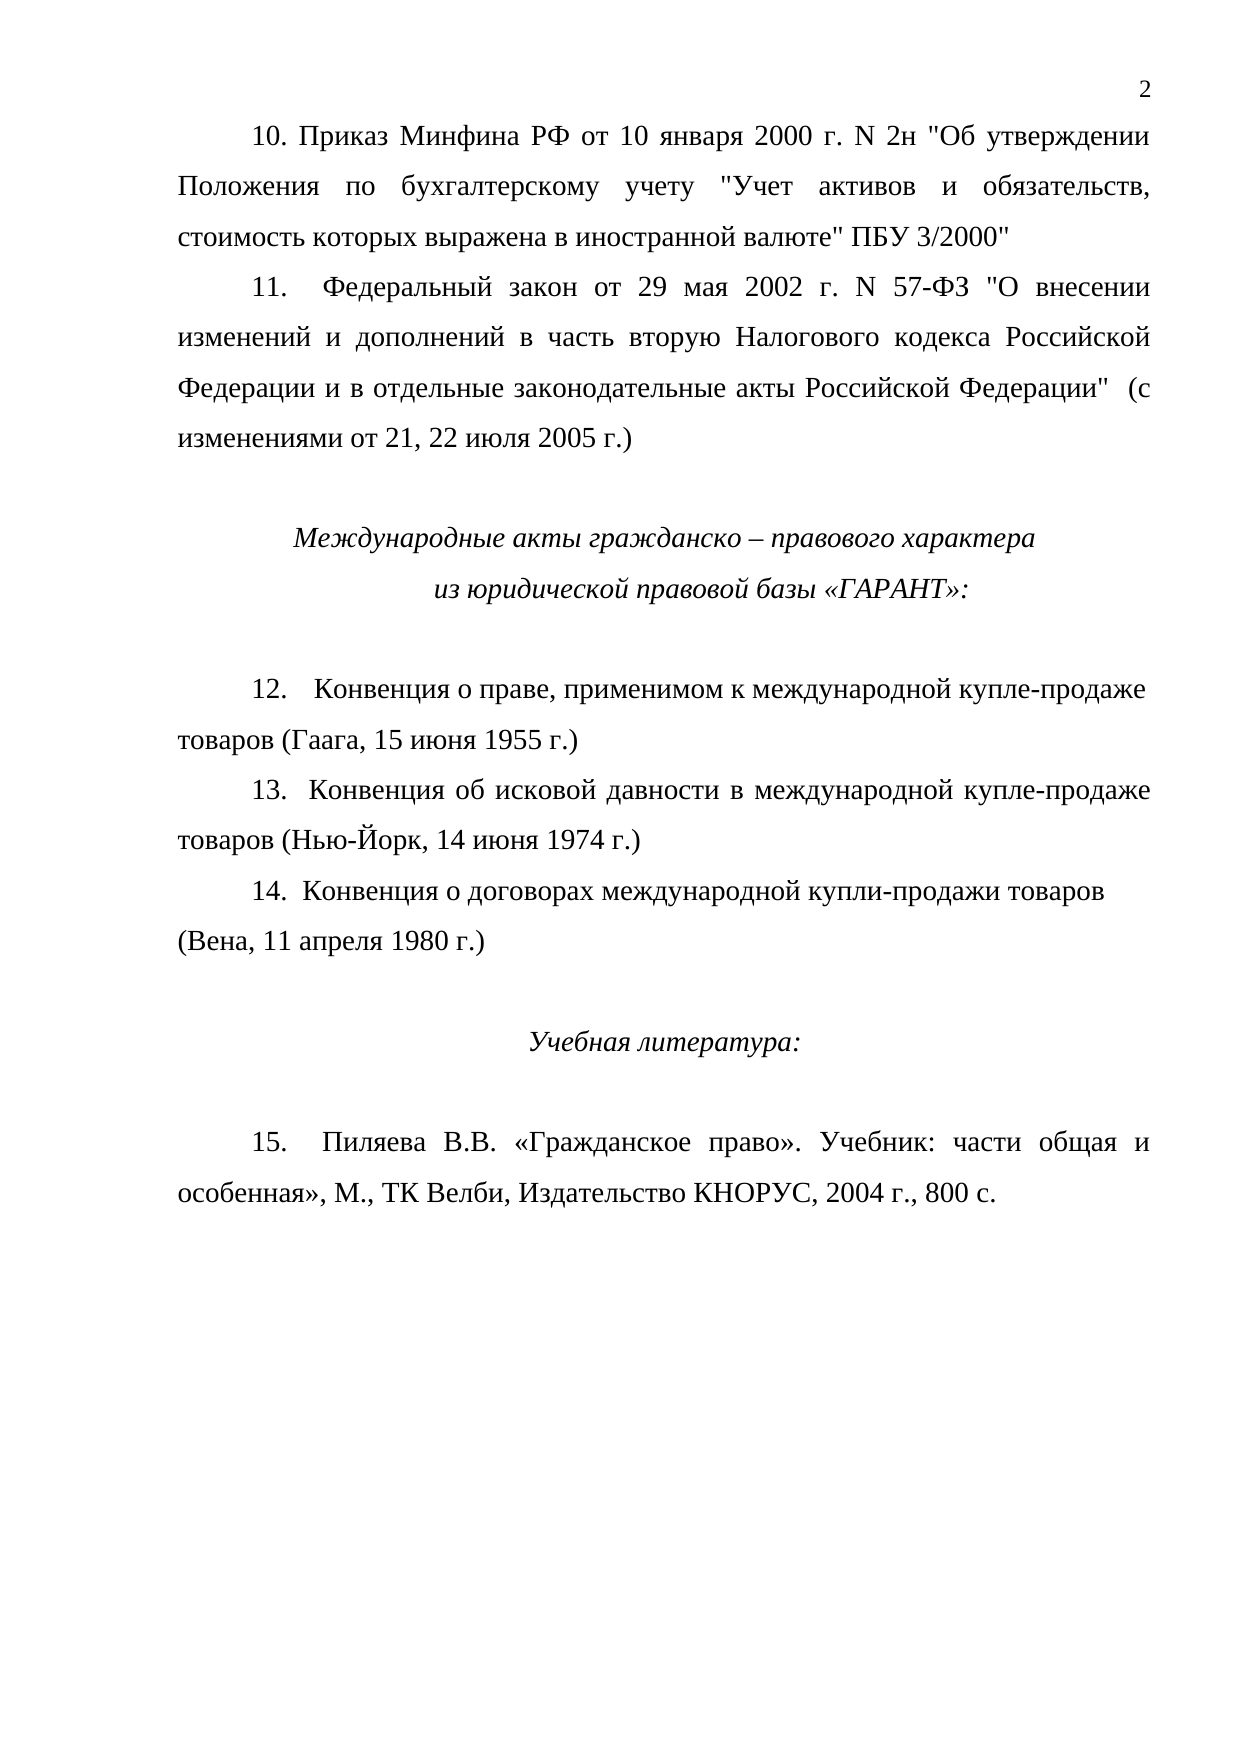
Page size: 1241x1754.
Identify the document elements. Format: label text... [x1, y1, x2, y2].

text 10. Приказ Минфина РФ от 10 января 2000 г. N 2н "Об утверждении Положения по бухгалтерскому учету "Учет активов и обязательств, стоимость которых выражена в иностранной валюте" ПБУ 3/2000" [177, 118, 1152, 252]
text 15. Пиляева В.В. «Гражданское право». Учебник: части общая и особенная», М., ТК Велби, Издательство КНОРУС, 2004 г., 800 с. [177, 1124, 1152, 1208]
text 14. Конвенция о договорах международной купли-продажи товаров (Вена, 11 апреля 1980 г.) [177, 873, 1152, 957]
text Международные акты гражданско – правового характера [177, 521, 1152, 554]
text 13. Конвенция об исковой давности в международной купле-продаже товаров (Нью-Йорк, 14 июня 1974 г.) [177, 772, 1152, 856]
text из юридической правовой базы «ГАРАНТ»: [177, 571, 1152, 604]
text 11. Федеральный закон от 29 мая 2002 г. N 57-ФЗ "О внесении изменений и дополнений в часть вторую Налогового кодекса Российской Федерации и в отдельные законодательные акты Российской Федерации" (с изменениями от 21, 22 июля 2005 г.) [177, 269, 1152, 453]
text Учебная литература: [177, 1024, 1152, 1057]
text 12. Конвенция о праве, применимом к международной купле-продаже товаров (Гаага, 15 июня 1955 г.) [177, 672, 1152, 755]
